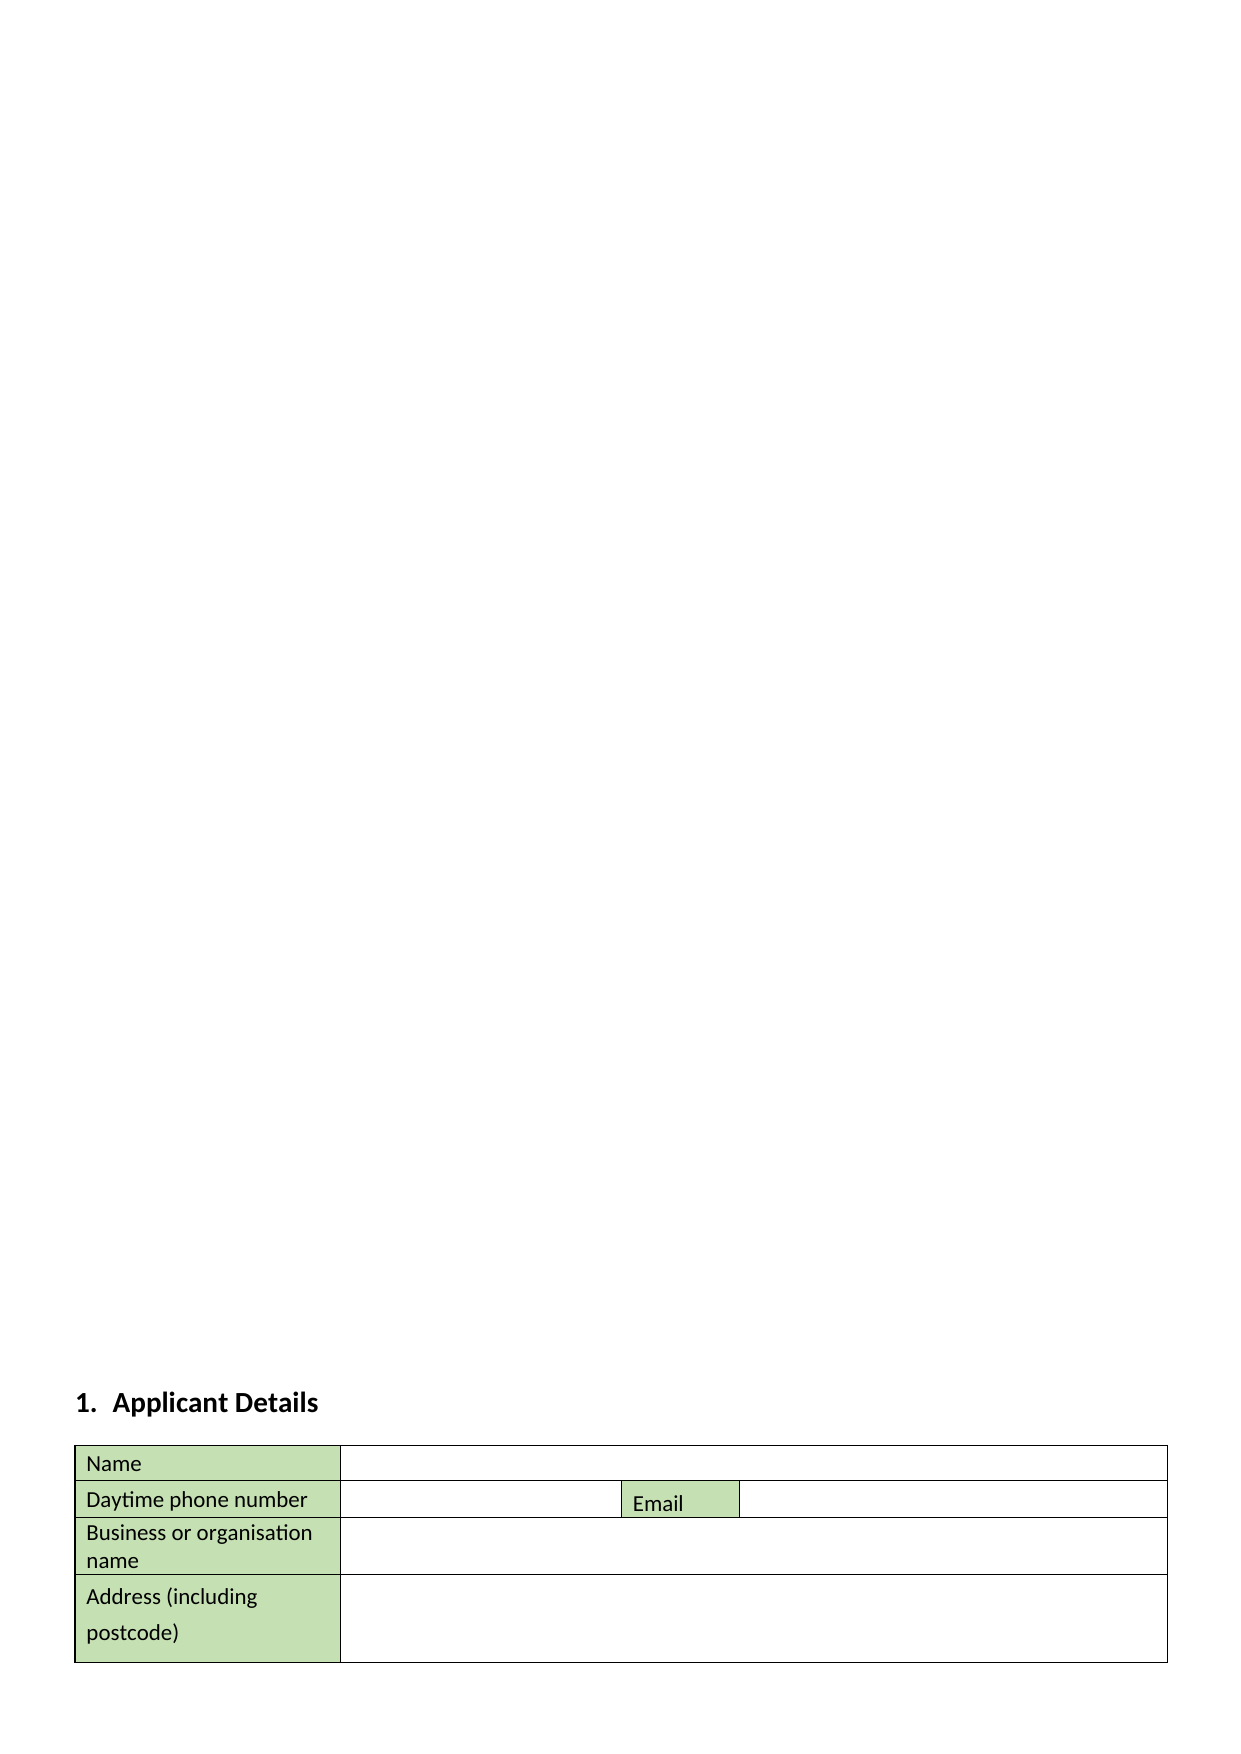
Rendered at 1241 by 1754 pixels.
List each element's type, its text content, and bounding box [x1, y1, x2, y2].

table_cell [341, 1481, 621, 1517]
table_cell Business or organisation name [76, 1518, 340, 1574]
table_cell Email [622, 1481, 739, 1517]
table_cell [341, 1518, 1167, 1574]
table_cell Address (including postcode) [76, 1575, 340, 1662]
table_cell [740, 1481, 1167, 1517]
table_cell [341, 1575, 1167, 1662]
table_header [341, 1446, 1167, 1480]
list Applicant Details [75, 1384, 1165, 1419]
table_cell Daytime phone number [76, 1481, 340, 1517]
table_header Name [76, 1446, 340, 1480]
